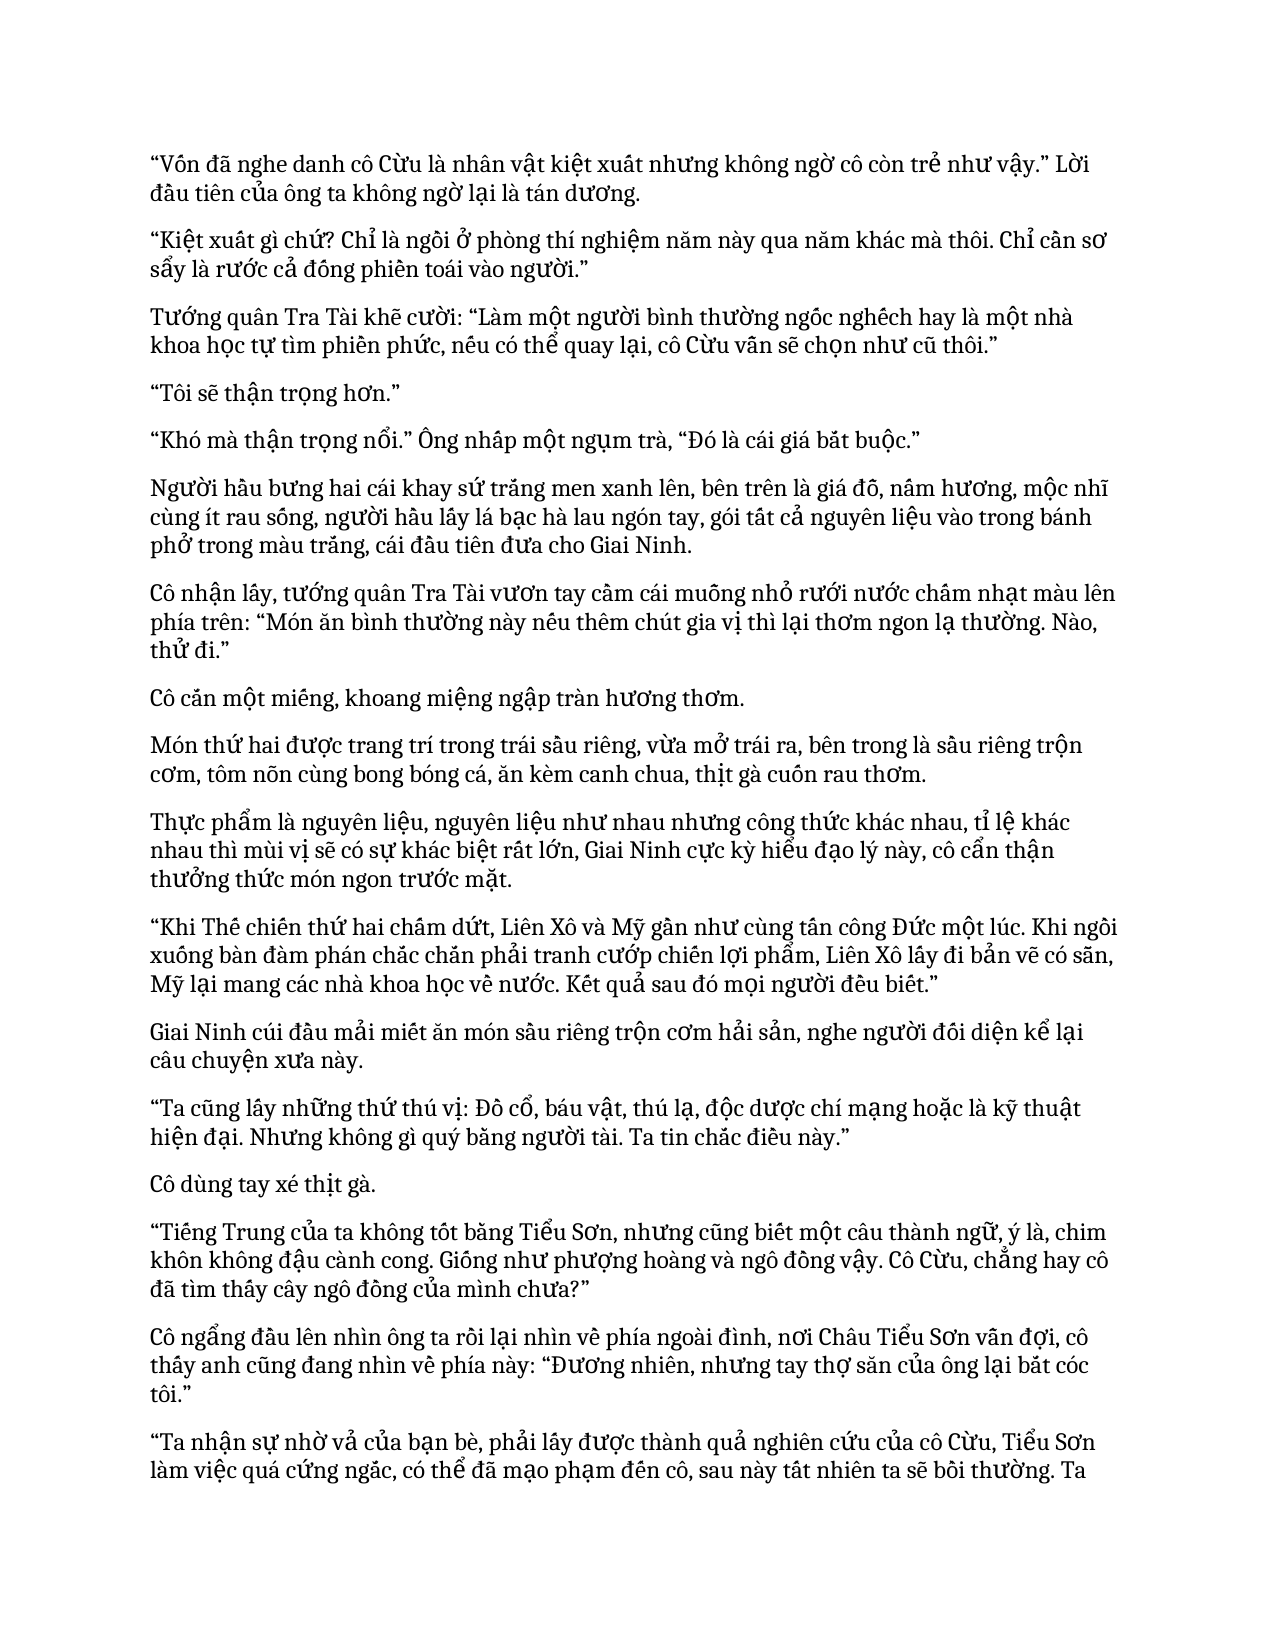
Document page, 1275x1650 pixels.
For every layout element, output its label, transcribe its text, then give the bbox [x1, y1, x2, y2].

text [150, 1427, 1125, 1485]
text Cô nhận lấy, tướng quân Tra Tài vươn tay cầm cái muỗng nhỏ rưới nước chấm nhạt màu lên phía trên: “Món ăn bình thường này nếu thêm chút gia vị thì lại thơm ngon lạ thường. Nào, thử đi.” [150, 579, 1125, 665]
text Giai Ninh cúi đầu mải miết ăn món sầu riêng trộn cơm hải sản, nghe người đối diện kể lại câu chuyện xưa này. [150, 1017, 1125, 1075]
text “Ta cũng lấy những thứ thú vị: Đồ cổ, báu vật, thú lạ, độc dược chí mạng hoặc là kỹ thuật hiện đại. Nhưng không gì quý bằng người tài. Ta tin chắc điều này.” [150, 1094, 1125, 1151]
text “Kiệt xuất gì chứ? Chỉ là ngồi ở phòng thí nghiệm năm này qua năm khác mà thôi. Chỉ cần sơ sẩy là rước cả đống phiền toái vào người.” [150, 226, 1125, 284]
text “Vốn đã nghe danh cô Cừu là nhân vật kiệt xuất nhưng không ngờ cô còn trẻ như vậy.” Lời đầu tiên của ông ta không ngờ lại là tán dương. [150, 150, 1125, 207]
text “Tôi sẽ thận trọng hơn.” [150, 379, 1125, 407]
text Cô ngẩng đầu lên nhìn ông ta rồi lại nhìn về phía ngoài đình, nơi Châu Tiểu Sơn vẫn đợi, cô thấy anh cũng đang nhìn về phía này: “Đương nhiên, nhưng tay thợ săn của ông lại bắt cóc tôi.” [150, 1322, 1125, 1409]
text Tướng quân Tra Tài khẽ cười: “Làm một người bình thường ngốc nghếch hay là một nhà khoa học tự tìm phiền phức, nếu có thể quay lại, cô Cừu vẫn sẽ chọn như cũ thôi.” [150, 302, 1125, 360]
text Cô dùng tay xé thịt gà. [150, 1170, 1125, 1199]
text “Khó mà thận trọng nổi.” Ông nhấp một ngụm trà, “Đó là cái giá bắt buộc.” [150, 426, 1125, 455]
text “Tiếng Trung của ta không tốt bằng Tiểu Sơn, nhưng cũng biết một câu thành ngữ, ý là, chim khôn không đậu cành cong. Giống như phượng hoàng và ngô đồng vậy. Cô Cừu, chẳng hay cô đã tìm thấy cây ngô đồng của mình chưa?” [150, 1217, 1125, 1304]
text Cô cắn một miếng, khoang miệng ngập tràn hương thơm. [150, 684, 1125, 712]
text Người hầu bưng hai cái khay sứ trắng men xanh lên, bên trên là giá đỗ, nấm hương, mộc nhĩ cùng ít rau sống, người hầu lấy lá bạc hà lau ngón tay, gói tất cả nguyên liệu vào trong bánh phở trong màu trắng, cái đầu tiên đưa cho Giai Ninh. [150, 474, 1125, 560]
text “Khi Thế chiến thứ hai chấm dứt, Liên Xô và Mỹ gần như cùng tấn công Đức một lúc. Khi ngồi xuống bàn đàm phán chắc chắn phải tranh cướp chiến lợi phẩm, Liên Xô lấy đi bản vẽ có sẵn, Mỹ lại mang các nhà khoa học về nước. Kết quả sau đó mọi người đều biết.” [150, 912, 1125, 999]
text Thực phẩm là nguyên liệu, nguyên liệu như nhau nhưng công thức khác nhau, tỉ lệ khác nhau thì mùi vị sẽ có sự khác biệt rất lớn, Giai Ninh cực kỳ hiểu đạo lý này, cô cẩn thận thưởng thức món ngon trước mặt. [150, 807, 1125, 894]
text Món thứ hai được trang trí trong trái sầu riêng, vừa mở trái ra, bên trong là sầu riêng trộn cơm, tôm nõn cùng bong bóng cá, ăn kèm canh chua, thịt gà cuốn rau thơm. [150, 731, 1125, 789]
